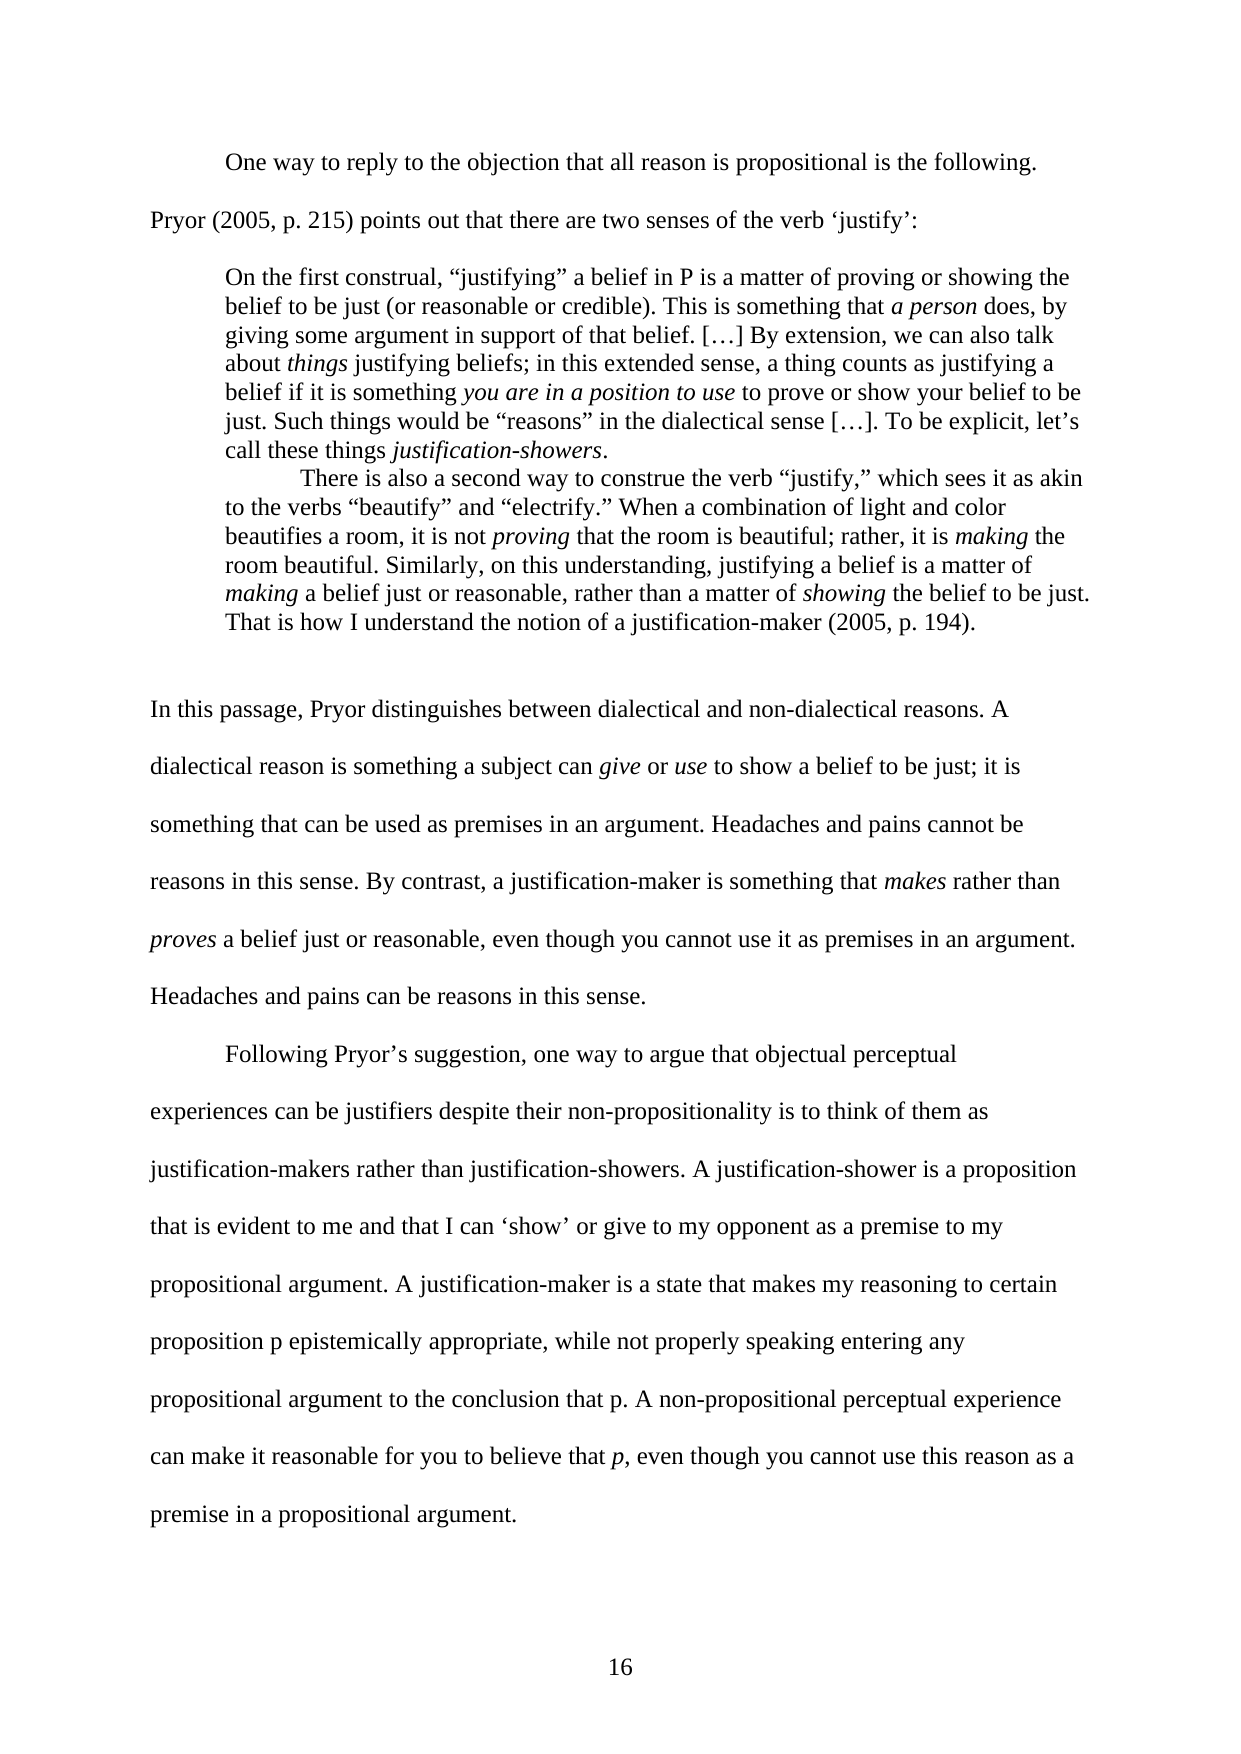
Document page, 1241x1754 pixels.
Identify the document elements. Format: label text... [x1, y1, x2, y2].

text On the first construal, “justifying” a belief in P is a matter of proving or showing the belief to be just (or reasonable or credible). This is something that a person does, by giving some argument in support of that belief. […] By extension, we can also talk about things justifying beliefs; in this extended sense, a thing counts as justifying a belief if it is something you are in a position to use to prove or show your belief to be just. Such things would be “reasons” in the dialectical sense […]. To be explicit, let’s call these things justification-showers. [225, 262, 1083, 463]
text One way to reply to the objection that all reason is propositional is the following. [225, 147, 1234, 176]
text There is also a second way to construe the verb “justify,” which sees it as akin to the verbs “beautify” and “electrify.” When a combination of light and color beautifies a room, it is not proving that the room is beautiful; rather, it is making the room beautiful. Similarly, on this understanding, justifying a belief is a matter of making a belief just or reasonable, rather than a matter of showing the belief to be just. That is how I understand the notion of a justification-maker (2005, p. 194). [225, 463, 1092, 636]
text Pryor (2005, p. 215) points out that there are two senses of the verb ‘justify’: [150, 205, 1234, 233]
text In this passage, Pryor distinguishes between dialectical and non-dialectical reasons. A dialectical reason is something a subject can give or use to show a belief to be just; it is something that can be used as premises in an argument. Headaches and pains cannot be reasons in this sense. By contrast, a justification-maker is something that makes rather than proves a belief just or reasonable, even though you cannot use it as premises in an argument. Headaches and pains can be reasons in this sense. [150, 694, 1078, 1010]
text Following Pryor’s suggestion, one way to argue that objectual perceptual experiences can be justifiers despite their non-propositionality is to think of them as justification-makers rather than justification-showers. A justification-shower is a proposition that is evident to me and that I can ‘show’ or give to my opponent as a premise to my propositional argument. A justification-maker is a state that makes my reasoning to certain proposition p epistemically appropriate, while not properly speaking entering any propositional argument to the conclusion that p. A non-propositional perceptual experience can make it reasonable for you to believe that p, even though you cannot use this reason as a premise in a propositional argument. [150, 1039, 1081, 1527]
